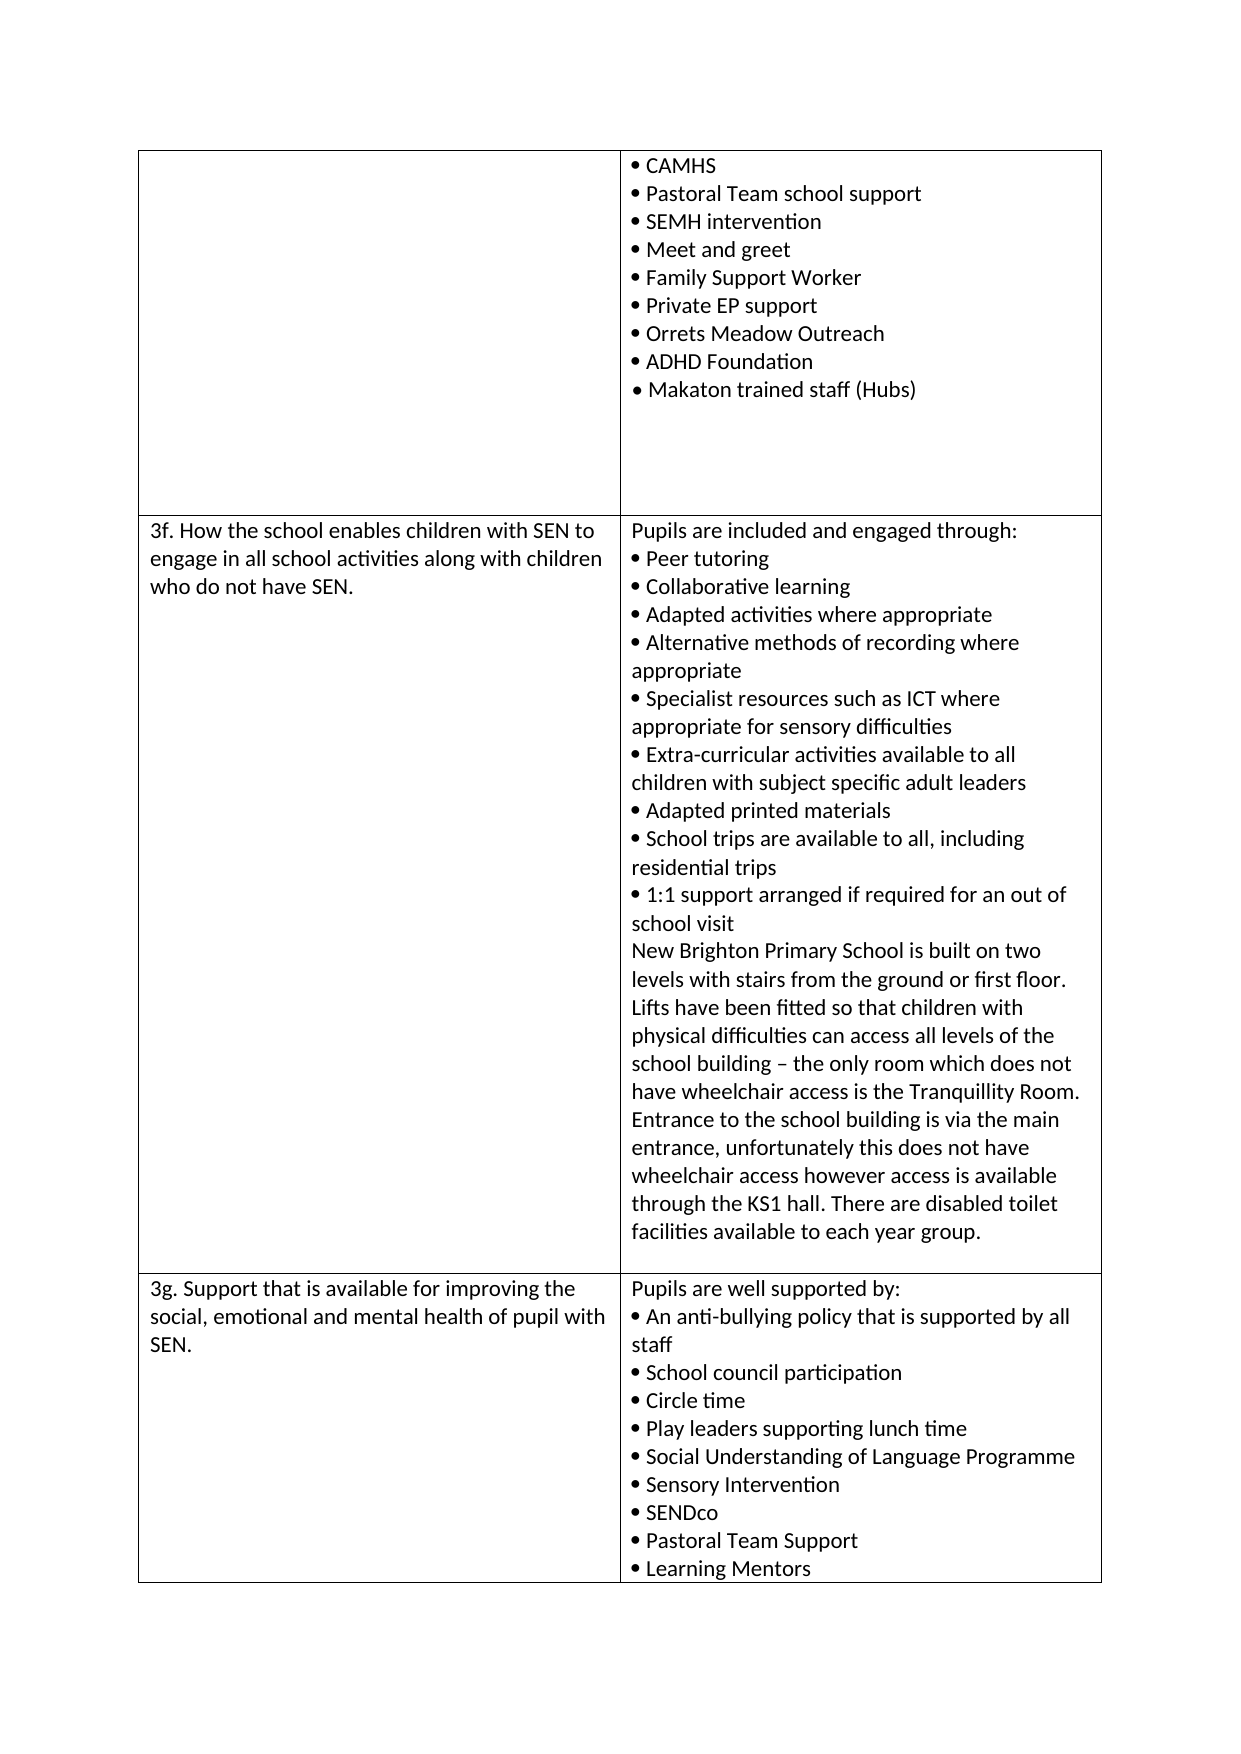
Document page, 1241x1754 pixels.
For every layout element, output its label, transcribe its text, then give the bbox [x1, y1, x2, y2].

table_cell Pupils are included and engaged through: Peer tutoring Collaborative learning Adapted activities where appropriate Alternative methods of recording where appropriate Specialist resources such as ICT where appropriate for sensory difficulties Extra-curricular activities available to all children with subject specific adult leaders Adapted printed materials School trips are available to all, including residential trips 1:1 support arranged if required for an out of school visit New Brighton Primary School is built on two levels with stairs from the ground or first floor. Lifts have been fitted so that children with physical difficulties can access all levels of the school building – the only room which does not have wheelchair access is the Tranquillity Room. Entrance to the school building is via the main entrance, unfortunately this does not have wheelchair access however access is available through the KS1 hall. There are disabled toilet facilities available to each year group. [621, 516, 1101, 1273]
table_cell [139, 151, 620, 515]
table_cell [621, 151, 1101, 515]
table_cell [621, 1274, 1101, 1582]
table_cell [139, 1274, 620, 1582]
table_cell 3f. How the school enables children with SEN to engage in all school activities along with children who do not have SEN. [139, 516, 620, 1273]
